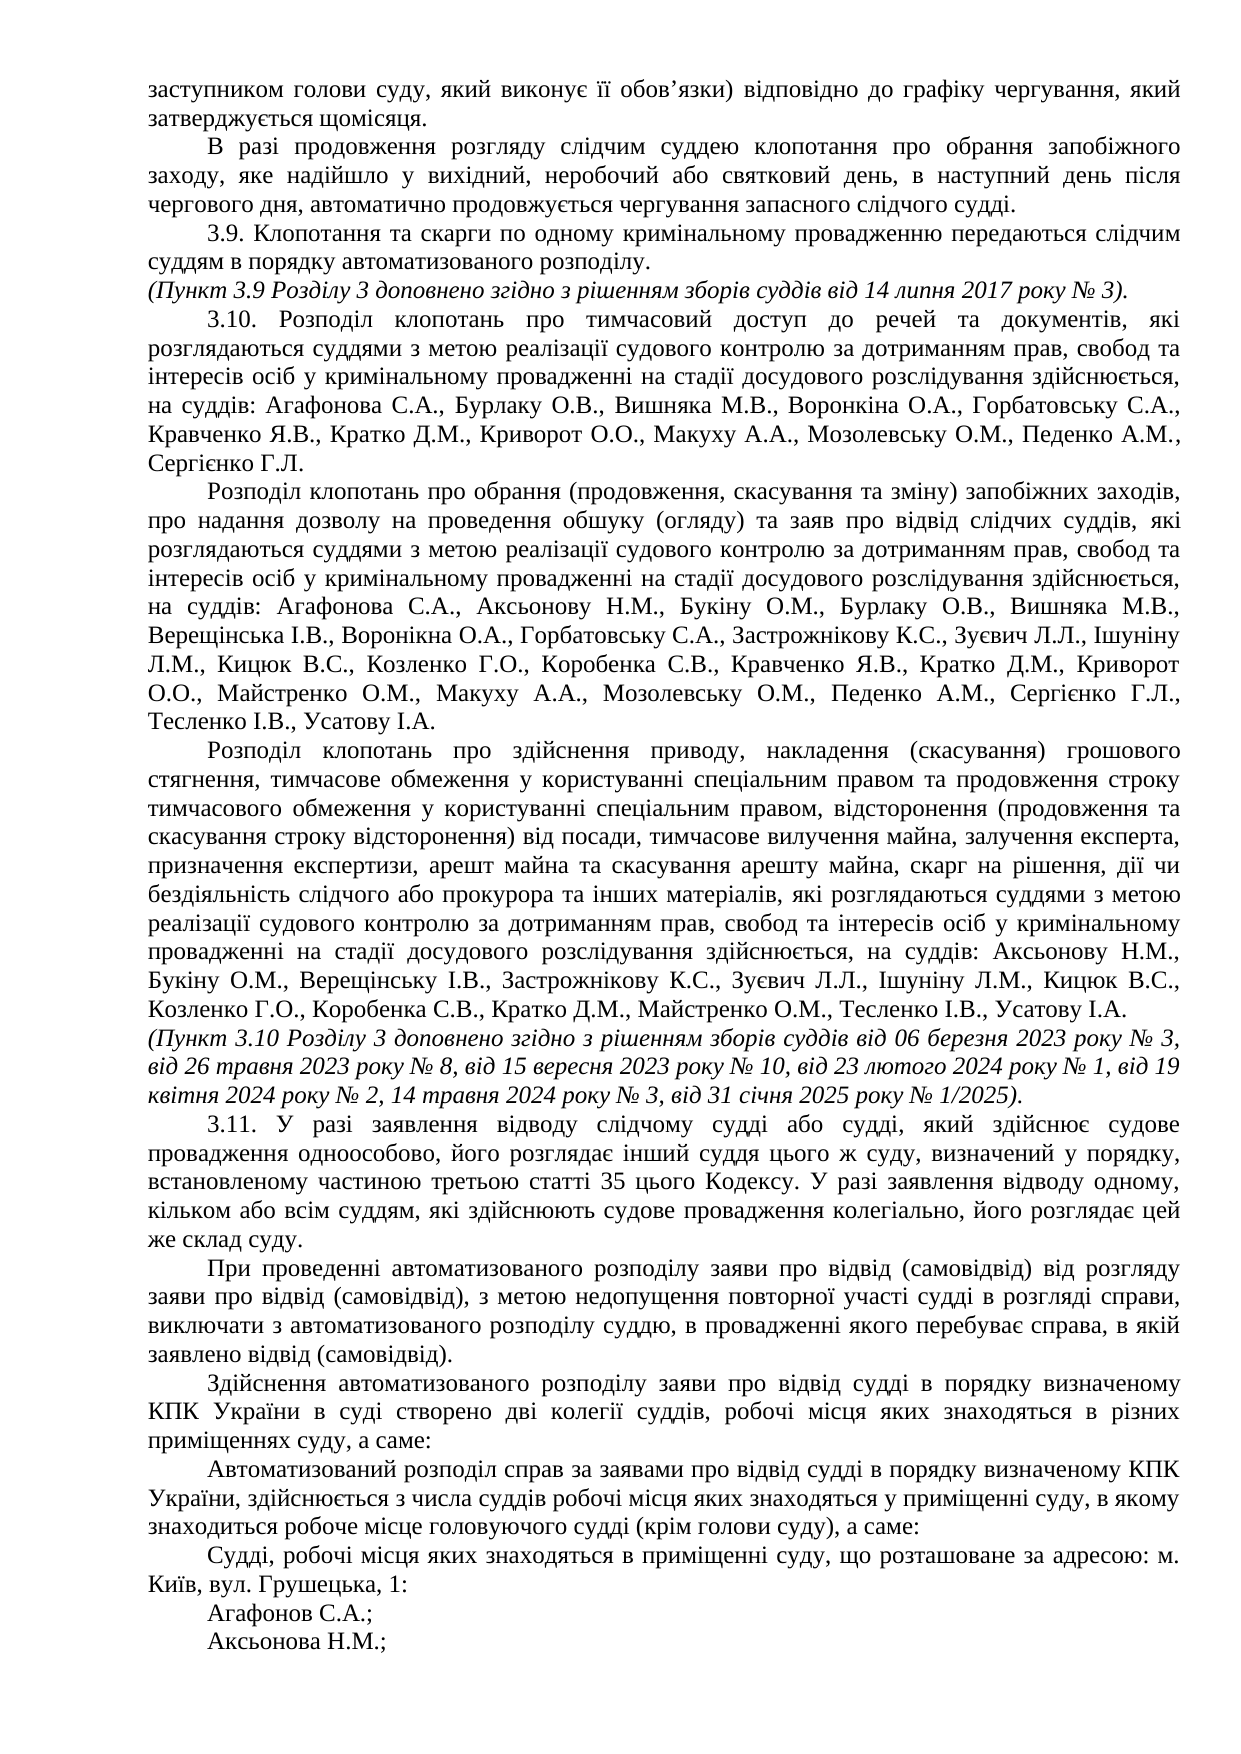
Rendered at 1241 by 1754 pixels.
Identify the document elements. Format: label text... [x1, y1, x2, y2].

text Розподіл клопотань про обрання (продовження, скасування та зміну) запобіжних заходів, про надання дозволу на проведення обшуку (огляду) та заяв про відвід слідчих суддів, які розглядаються суддями з метою реалізації судового контролю за дотриманням прав, свобод та інтересів осіб у кримінальному провадженні на стадії досудового розслідування здійснюється, на суддів: Агафонова С.А., Аксьонову Н.М., Букіну О.М., Бурлаку О.В., Вишняка М.В., Верещінська І.В., Воронікна О.А., Горбатовську С.А., Застрожнікову К.С., Зуєвич Л.Л., Ішуніну Л.М., Кицюк В.С., Козленко Г.О., Коробенка С.В., Кравченко Я.В., Кратко Д.М., Криворот О.О., Майстренко О.М., Макуху А.А., Мозолевську О.М., Педенко А.М., Сергієнко Г.Л., Тесленко І.В., Усатову І.А. [148, 476, 1181, 735]
text Агафонов С.А.; [148, 1598, 1181, 1626]
text Судді, робочі місця яких знаходяться в приміщенні суду, що розташоване за адресою: м. Київ, вул. Грушецька, 1: [148, 1540, 1181, 1598]
text При проведенні автоматизованого розподілу заяви про відвід (самовідвід) від розгляду заяви про відвід (самовідвід), з метою недопущення повторної участі судді в розгляді справи, виключати з автоматизованого розподілу суддю, в провадженні якого перебуває справа, в якій заявлено відвід (самовідвід). [148, 1253, 1181, 1368]
text Автоматизований розподіл справ за заявами про відвід судді в порядку визначеному КПК України, здійснюється з числа суддів робочі місця яких знаходяться у приміщенні суду, в якому знаходиться робоче місце головуючого судді (крім голови суду), а саме: [148, 1454, 1181, 1540]
text (Пункт 3.10 Розділу 3 доповнено згідно з рішенням зборів суддів від 06 березня 2023 року № 3, від 26 травня 2023 року № 8, від 15 вересня 2023 року № 10, від 23 лютого 2024 року № 1, від 19 квітня 2024 року № 2, 14 травня 2024 року № 3, від 31 січня 2025 року № 1/2025). [148, 1023, 1181, 1109]
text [148, 74, 1181, 131]
text В разі продовження розгляду слідчим суддею клопотання про обрання запобіжного заходу, яке надійшло у вихідний, неробочий або святковий день, в наступний день після чергового дня, автоматично продовжується чергування запасного слідчого судді. [148, 131, 1181, 218]
text 3.9. Клопотання та скарги по одному кримінальному провадженню передаються слідчим суддям в порядку автоматизованого розподілу. [148, 218, 1181, 275]
text 3.10. Розподіл клопотань про тимчасовий доступ до речей та документів, які розглядаються суддями з метою реалізації судового контролю за дотриманням прав, свобод та інтересів осіб у кримінальному провадженні на стадії досудового розслідування здійснюється, на суддів: Агафонова С.А., Бурлаку О.В., Вишняка М.В., Воронкіна О.А., Горбатовську С.А., Кравченко Я.В., Кратко Д.М., Криворот О.О., Макуху А.А., Мозолевську О.М., Педенко А.М., Сергієнко Г.Л. [148, 304, 1181, 476]
text 3.11. У разі заявлення відводу слідчому судді або судді, який здійснює судове провадження одноособово, його розглядає інший суддя цього ж суду, визначений у порядку, встановленому частиною третьою статті 35 цього Кодексу. У разі заявлення відводу одному, кільком або всім суддям, які здійснюють судове провадження колегіально, його розглядає цей же склад суду. [148, 1109, 1181, 1253]
text Аксьонова Н.М.; [148, 1626, 1181, 1655]
text Здійснення автоматизованого розподілу заяви про відвід судді в порядку визначеному КПК України в суді створено дві колегії суддів, робочі місця яких знаходяться в різних приміщеннях суду, а саме: [148, 1368, 1181, 1454]
text (Пункт 3.9 Розділу 3 доповнено згідно з рішенням зборів суддів від 14 липня 2017 року № 3). [148, 275, 1181, 304]
text Розподіл клопотань про здійснення приводу, накладення (скасування) грошового стягнення, тимчасове обмеження у користуванні спеціальним правом та продовження строку тимчасового обмеження у користуванні спеціальним правом, відсторонення (продовження та скасування строку відсторонення) від посади, тимчасове вилучення майна, залучення експерта, призначення експертизи, арешт майна та скасування арешту майна, скарг на рішення, дії чи бездіяльність слідчого або прокурора та інших матеріалів, які розглядаються суддями з метою реалізації судового контролю за дотриманням прав, свобод та інтересів осіб у кримінальному провадженні на стадії досудового розслідування здійснюється, на суддів: Аксьонову Н.М., Букіну О.М., Верещінську І.В., Застрожнікову К.С., Зуєвич Л.Л., Ішуніну Л.М., Кицюк В.С., Козленко Г.О., Коробенка С.В., Кратко Д.М., Майстренко О.М., Тесленко І.В., Усатову І.А. [148, 735, 1181, 1023]
